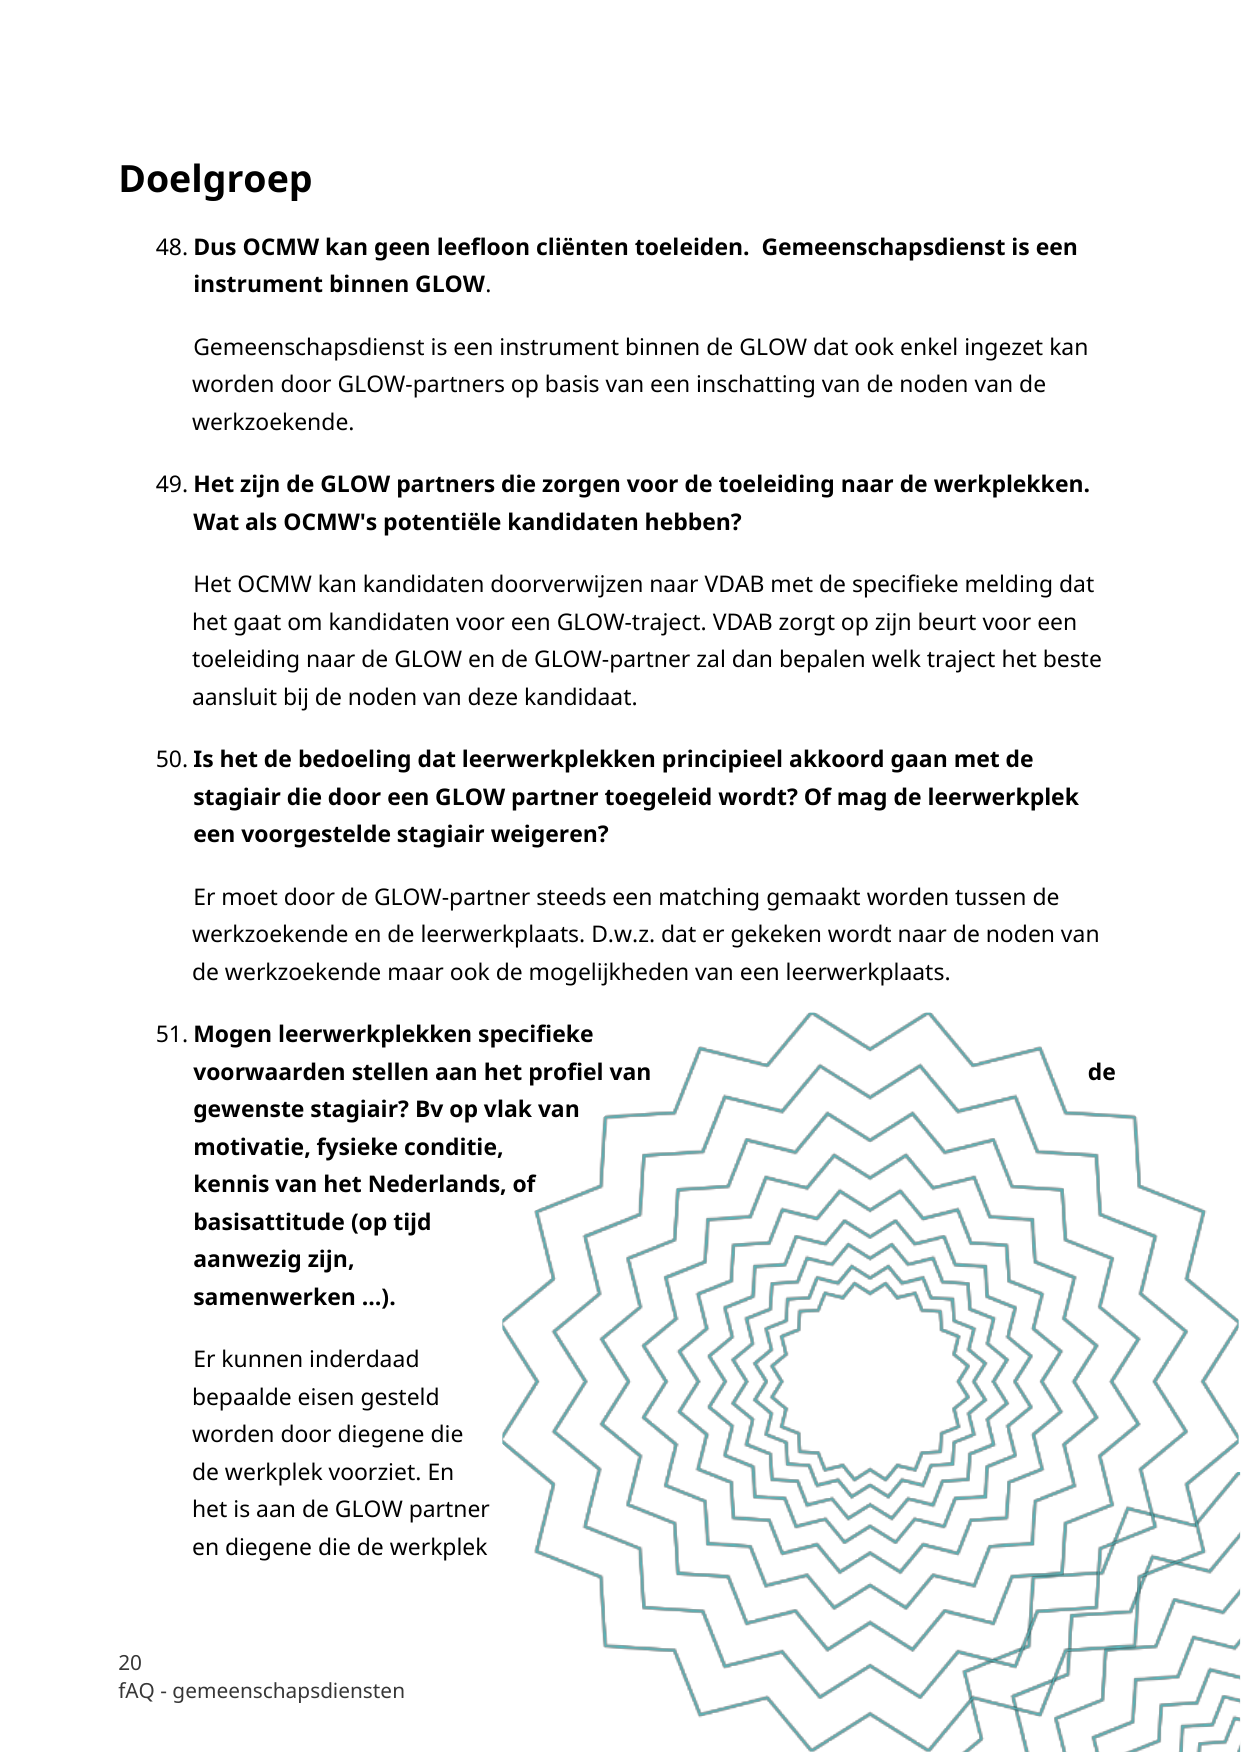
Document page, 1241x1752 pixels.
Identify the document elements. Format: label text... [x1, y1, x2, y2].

text Gemeenschapsdienst is een instrument binnen de GLOW dat ook enkel ingezet kan worden door GLOW-partners op basis van een inschatting van de noden van de werkzoekende. [192, 325, 1122, 437]
text Het OCMW kan kandidaten doorverwijzen naar VDAB met de specifieke melding dat het gaat om kandidaten voor een GLOW-traject. VDAB zorgt op zijn beurt voor een toeleiding naar de GLOW en de GLOW-partner zal dan bepalen welk traject het beste aansluit bij de noden van deze kandidaat. [192, 562, 1122, 712]
list Mogen leerwerkplekken specifieke voorwaarden stellen aan het profiel van de gewenste stagiair? Bv op vlak van motivatie, fysieke conditie, kennis van het Nederlands, of basisattitude (op tijd aanwezig zijn, samenwerken …). [156, 1012, 803, 1350]
list Mogen leerwerkplekken specifieke voorwaarden stellen aan het profiel van de gewenste stagiair? Bv op vlak van motivatie, fysieke conditie, kennis van het Nederlands, of basisattitude (op tijd aanwezig zijn, samenwerken …). [935, 1012, 1122, 1111]
list Het zijn de GLOW partners die zorgen voor de toeleiding naar de werkplekken. Wat als OCMW's potentiële kandidaten hebben? [156, 462, 1122, 537]
list Dus OCMW kan geen leefloon cliënten toeleiden. Gemeenschapsdienst is een instrument binnen GLOW. [156, 225, 1122, 300]
list Is het de bedoeling dat leerwerkplekken principieel akkoord gaan met de stagiair die door een GLOW partner toegeleid wordt? Of mag de leerwerkplek een voorgestelde stagiair weigeren? [156, 737, 1122, 850]
picture [500, 1012, 1241, 1752]
text Doelgroep [118, 162, 1122, 200]
text Er moet door de GLOW-partner steeds een matching gemaakt worden tussen de werkzoekende en de leerwerkplaats. D.w.z. dat er gekeken wordt naar de noden van de werkzoekende maar ook de mogelijkheden van een leerwerkplaats. [192, 875, 1122, 987]
